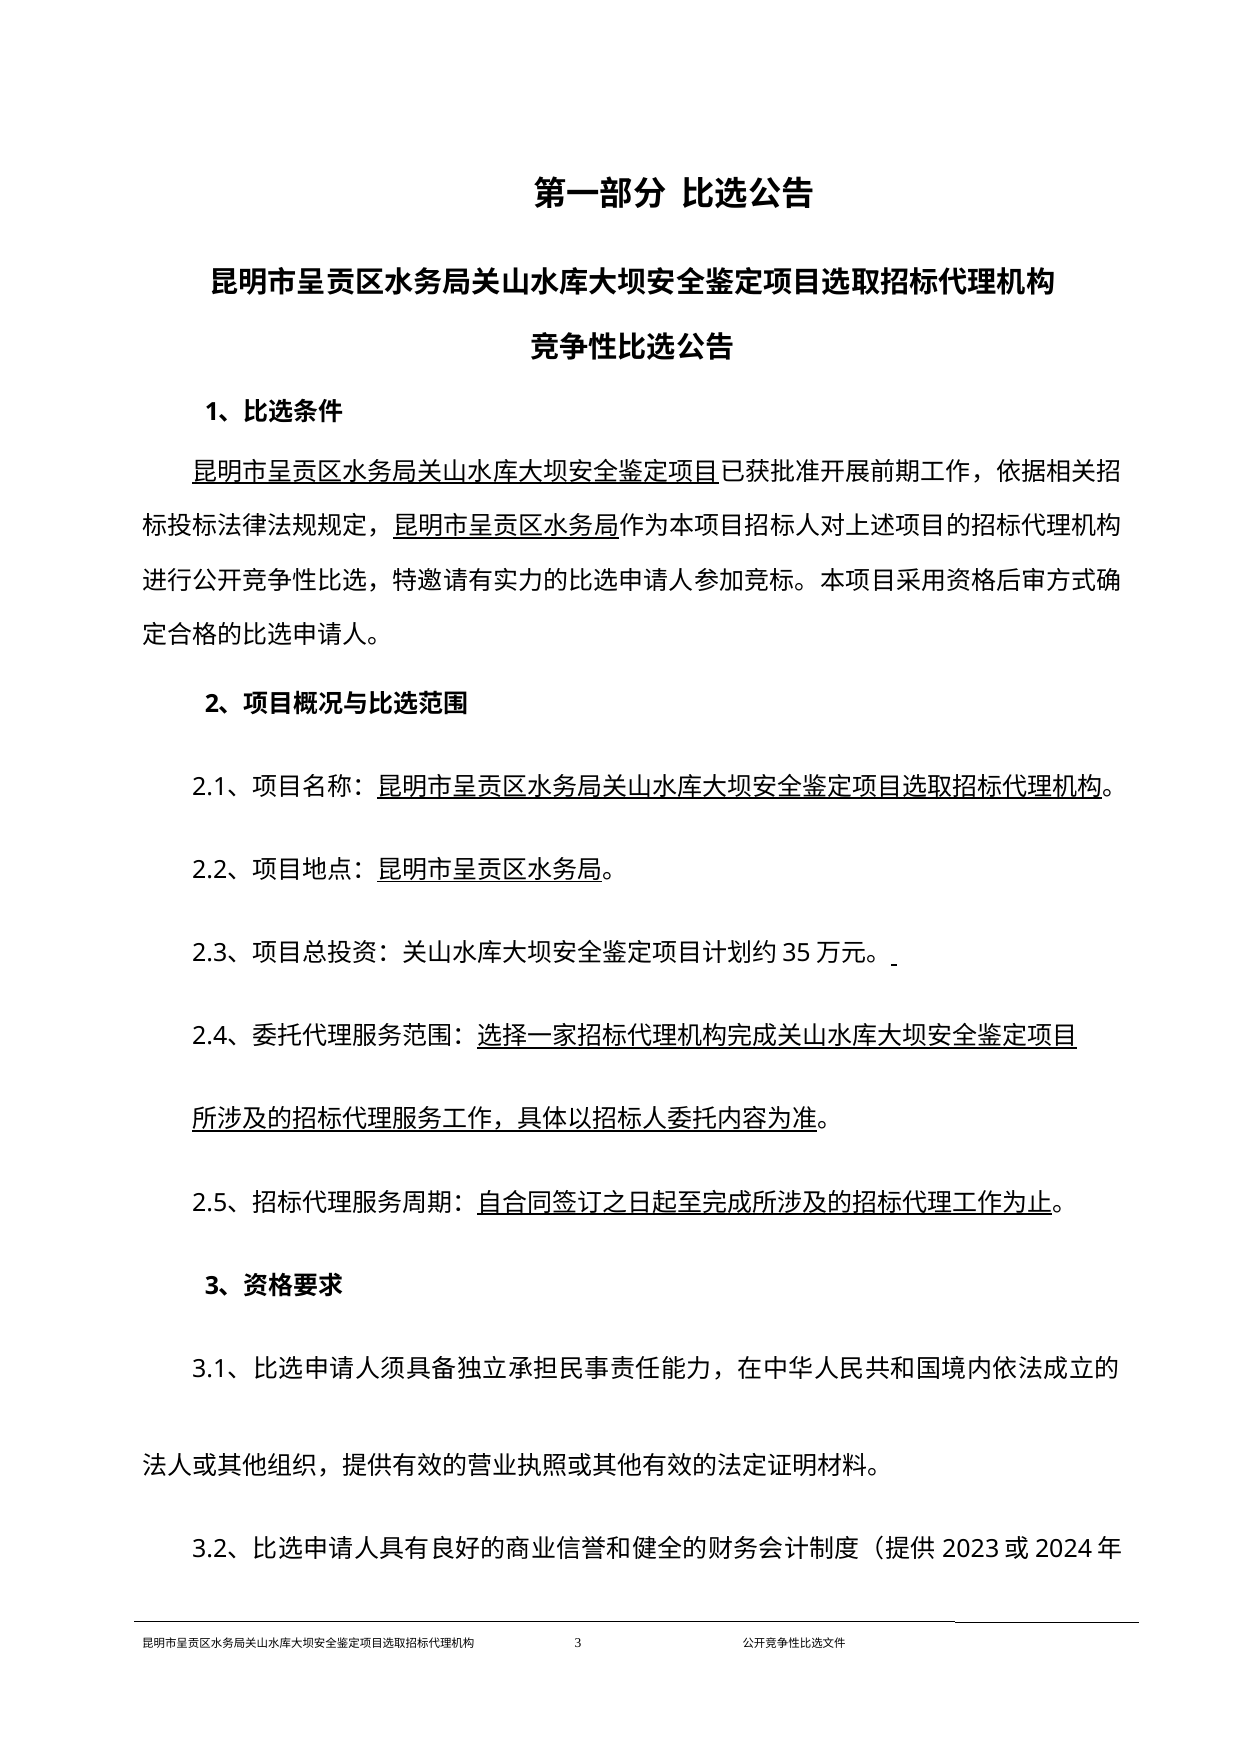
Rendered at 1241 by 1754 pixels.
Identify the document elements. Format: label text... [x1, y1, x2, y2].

text 2.4、委托代理服务范围：选择一家招标代理机构完成关山水库大坝安全鉴定项目 [142, 1001, 1118, 1066]
text 所涉及的招标代理服务工作，具体以招标人委托内容为准。 [142, 1084, 1118, 1149]
subtitle 第一部分 比选公告 [142, 158, 1122, 223]
text 竞争性比选公告 [142, 312, 1122, 377]
text 昆明市呈贡区水务局关山水库大坝安全鉴定项目选取招标代理机构 [142, 247, 1122, 312]
text 2.2、项目地点：昆明市呈贡区水务局。 [142, 835, 1118, 900]
subtitle 2、项目概况与比选范围 [142, 669, 1122, 734]
text 昆明市呈贡区水务局关山水库大坝安全鉴定项目已获批准开展前期工作，依据相关招标投标法律法规规定，昆明市呈贡区水务局作为本项目招标人对上述项目的招标代理机构进行公开竞争性比选，特邀请有实力的比选申请人参加竞标。本项目采用资格后审方式确定合格的比选申请人。 [142, 451, 1122, 651]
text 2.3、项目总投资：关山水库大坝安全鉴定项目计划约35万元。 [142, 918, 1118, 983]
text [142, 1514, 1122, 1579]
text 2.1、项目名称：昆明市呈贡区水务局关山水库大坝安全鉴定项目选取招标代理机构。 [142, 752, 1118, 817]
subtitle 3、资格要求 [142, 1251, 1122, 1316]
subtitle 1、比选条件 [142, 377, 1122, 442]
text 2.5、招标代理服务周期：自合同签订之日起至完成所涉及的招标代理工作为止。 [142, 1168, 1122, 1233]
text 3.1、比选申请人须具备独立承担民事责任能力，在中华人民共和国境内依法成立的法人或其他组织，提供有效的营业执照或其他有效的法定证明材料。 [142, 1334, 1122, 1496]
